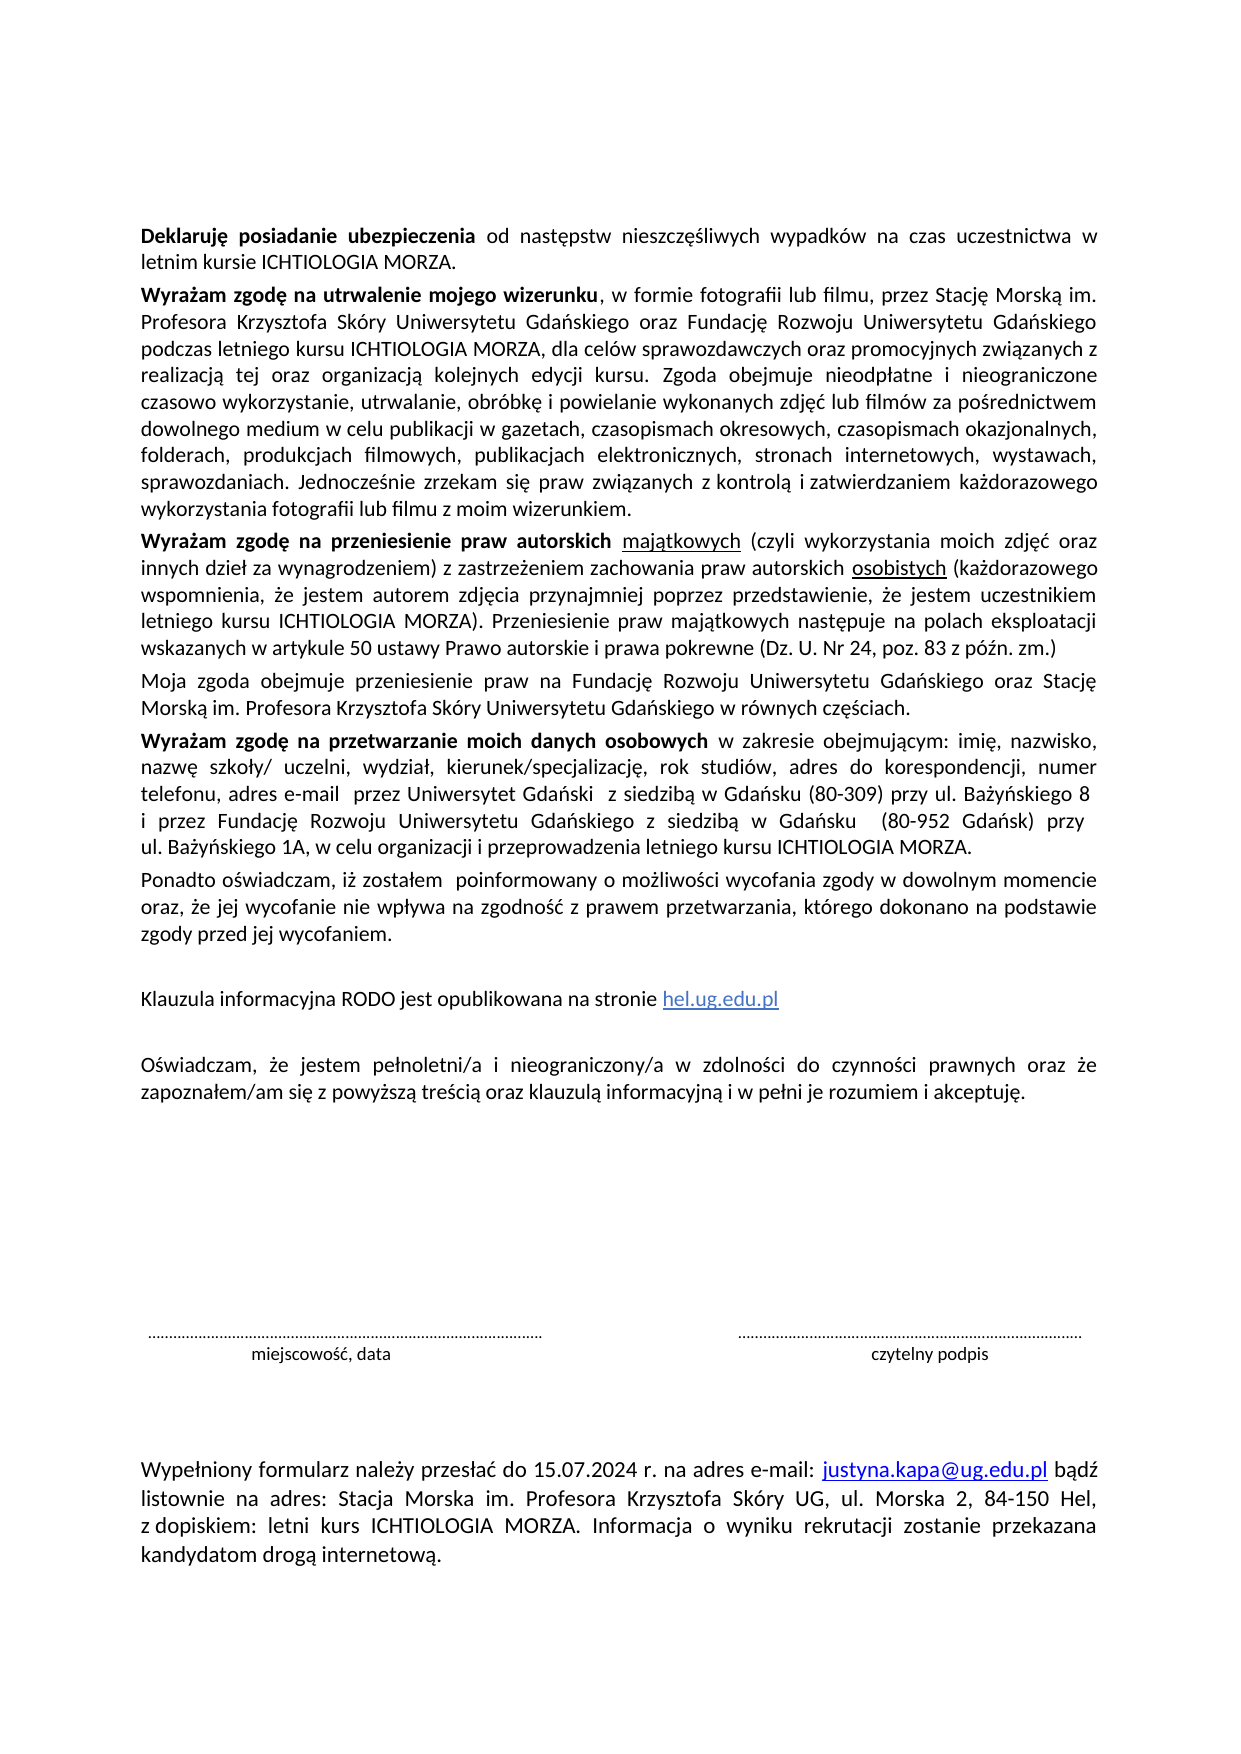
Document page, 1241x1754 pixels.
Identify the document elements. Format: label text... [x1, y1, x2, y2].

text Wyrażam zgodę na przetwarzanie moich danych osobowych w zakresie obejmującym: imię, nazwisko, nazwę szkoły/ uczelni, wydział, kierunek/specjalizację, rok studiów, adres do korespondencji, numer telefonu, adres e-mail przez Uniwersytet Gdański z siedzibą w Gdańsku (80-309) przy ul. Bażyńskiego 8 i przez Fundację Rozwoju Uniwersytetu Gdańskiego z siedzibą w Gdańsku (80-952 Gdańsk) przy ul. Bażyńskiego 1A, w celu organizacji i przeprowadzenia letniego kursu ICHTIOLOGIA MORZA. [141, 727, 1098, 860]
text .............................................................................................. .................................................................................. [148, 1322, 1098, 1342]
text Wyrażam zgodę na utrwalenie mojego wizerunku, w formie fotografii lub filmu, przez Stację Morską im. Profesora Krzysztofa Skóry Uniwersytetu Gdańskiego oraz Fundację Rozwoju Uniwersytetu Gdańskiego podczas letniego kursu ICHTIOLOGIA MORZA, dla celów sprawozdawczych oraz promocyjnych związanych z realizacją tej oraz organizacją kolejnych edycji kursu. Zgoda obejmuje nieodpłatne i nieograniczone czasowo wykorzystanie, utrwalanie, obróbkę i powielanie wykonanych zdjęć lub filmów za pośrednictwem dowolnego medium w celu publikacji w gazetach, czasopismach okresowych, czasopismach okazjonalnych, folderach, produkcjach filmowych, publikacjach elektronicznych, stronach internetowych, wystawach, sprawozdaniach. Jednocześnie zrzekam się praw związanych z kontrolą i zatwierdzaniem każdorazowego wykorzystania fotografii lub filmu z moim wizerunkiem. [141, 281, 1098, 521]
text Ponadto oświadczam, iż zostałem poinformowany o możliwości wycofania zgody w dowolnym momencie oraz, że jej wycofanie nie wpływa na zgodność z prawem przetwarzania, którego dokonano na podstawie zgody przed jej wycofaniem. [141, 866, 1098, 946]
text Wypełniony formularz należy przesłać do 15.07.2024 r. na adres e-mail: justyna.kapa@ug.edu.pl bądź listownie na adres: Stacja Morska im. Profesora Krzysztofa Skóry UG, ul. Morska 2, 84-150 Hel, z dopiskiem: letni kurs ICHTIOLOGIA MORZA. Informacja o wyniku rekrutacji zostanie przekazana kandydatom drogą internetową. [141, 1456, 1098, 1568]
text Deklaruję posiadanie ubezpieczenia od następstw nieszczęśliwych wypadków na czas uczestnictwa w letnim kursie ICHTIOLOGIA MORZA. [141, 222, 1098, 275]
text Oświadczam, że jestem pełnoletni/a i nieograniczony/a w zdolności do czynności prawnych oraz że zapoznałem/am się z powyższą treścią oraz klauzulą informacyjną i w pełni je rozumiem i akceptuję. [141, 1051, 1098, 1105]
text miejscowość, data czytelny podpis [148, 1342, 1098, 1365]
text Moja zgoda obejmuje przeniesienie praw na Fundację Rozwoju Uniwersytetu Gdańskiego oraz Stację Morską im. Profesora Krzysztofa Skóry Uniwersytetu Gdańskiego w równych częściach. [141, 667, 1098, 721]
text Wyrażam zgodę na przeniesienie praw autorskich majątkowych (czyli wykorzystania moich zdjęć oraz innych dzieł za wynagrodzeniem) z zastrzeżeniem zachowania praw autorskich osobistych (każdorazowego wspomnienia, że jestem autorem zdjęcia przynajmniej poprzez przedstawienie, że jestem uczestnikiem letniego kursu ICHTIOLOGIA MORZA). Przeniesienie praw majątkowych następuje na polach eksploatacji wskazanych w artykule 50 ustawy Prawo autorskie i prawa pokrewne (Dz. U. Nr 24, poz. 83 z późn. zm.) [141, 528, 1098, 661]
text Klauzula informacyjna RODO jest opublikowana na stronie hel.ug.edu.pl [141, 986, 1098, 1012]
